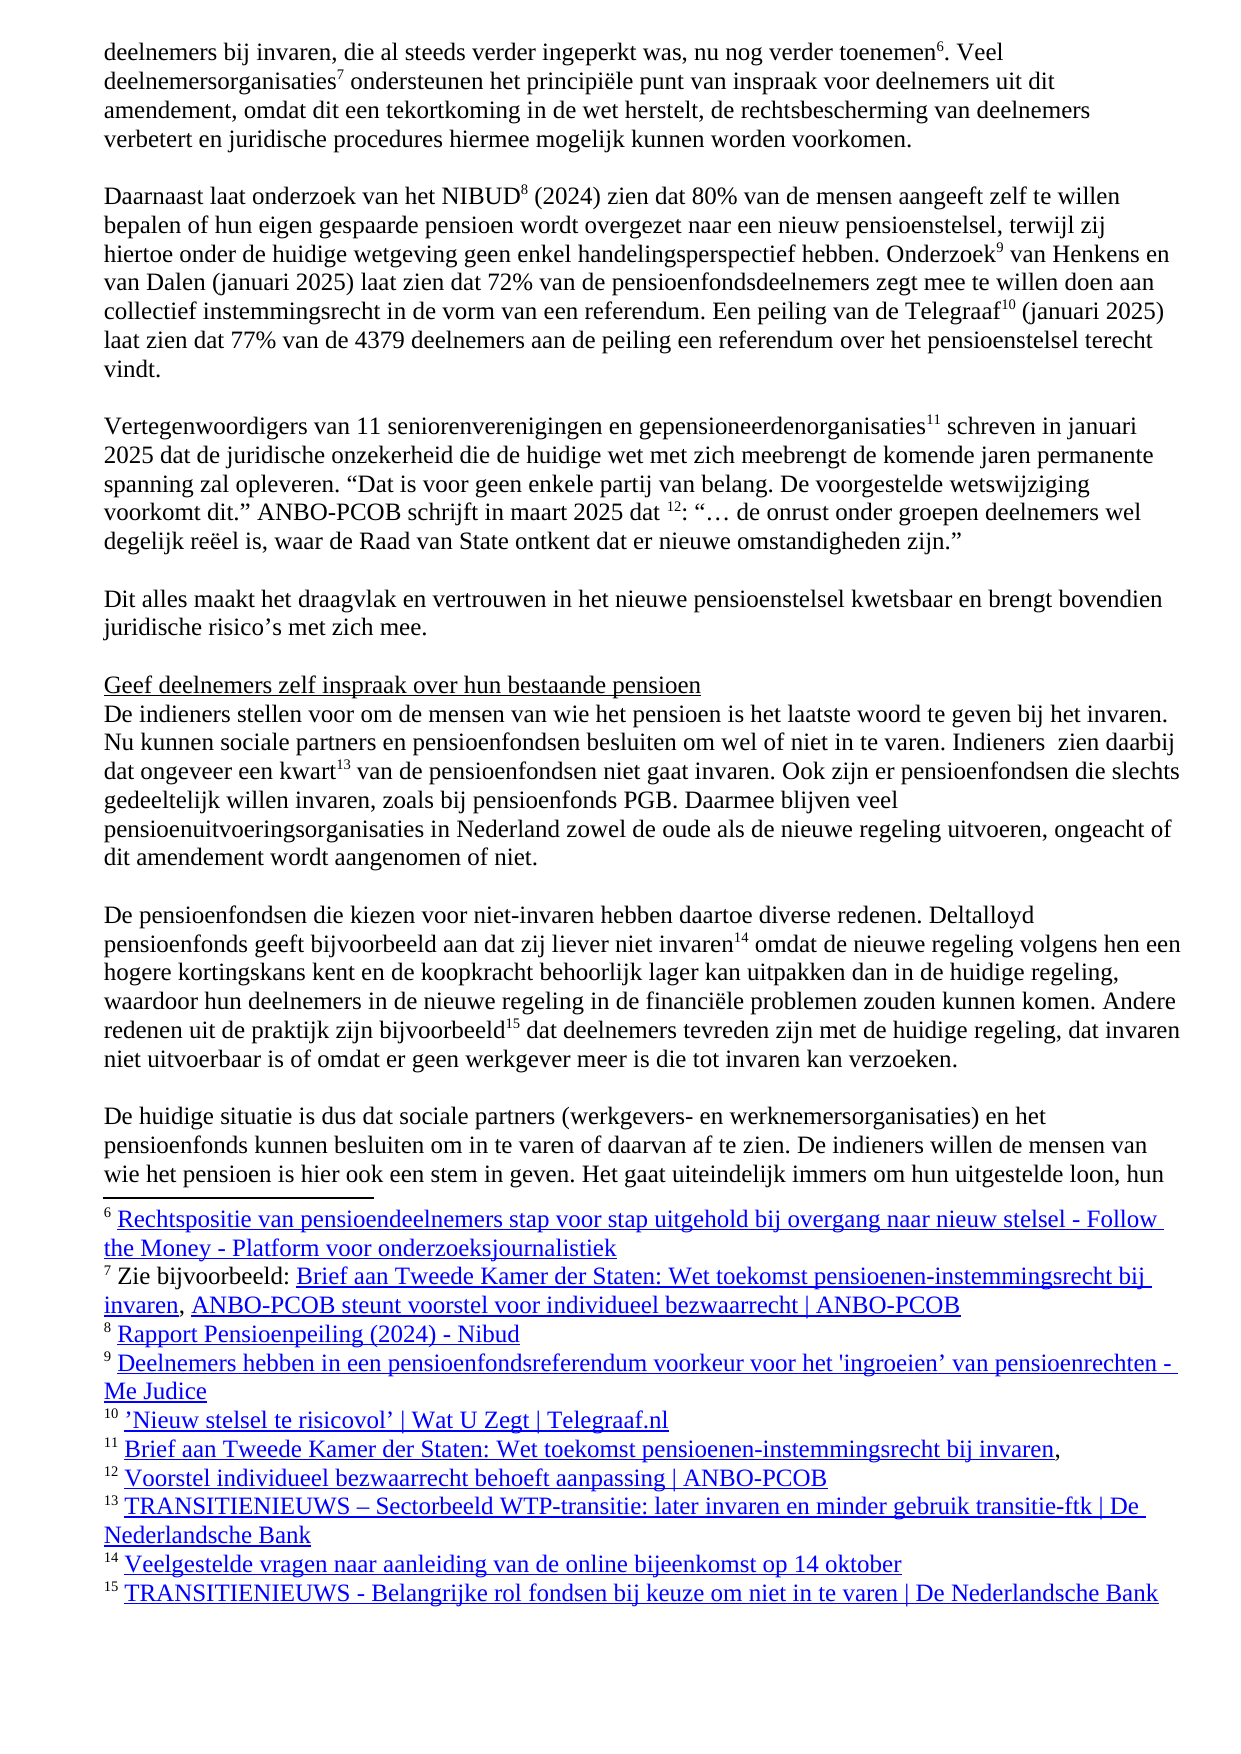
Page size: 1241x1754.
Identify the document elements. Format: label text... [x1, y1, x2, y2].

text Daarnaast laat onderzoek van het NIBUD (2024) zien dat 80% van de mensen aangeeft zelf te willen bepalen of hun eigen gespaarde pensioen wordt overgezet naar een nieuw pensioenstelsel, terwijl zij hiertoe onder de huidige wetgeving geen enkel handelingsperspectief hebben. Onderzoek van Henkens en van Dalen (januari 2025) laat zien dat 72% van de pensioenfondsdeelnemers zegt mee te willen doen aan collectief instemmingsrecht in de vorm van een referendum. Een peiling van de Telegraaf (januari 2025) laat zien dat 77% van de 4379 deelnemers aan de peiling een referendum over het pensioenstelsel terecht vindt. [103, 181, 1181, 382]
text De huidige situatie is dus dat sociale partners (werkgevers- en werknemersorganisaties) en het pensioenfonds kunnen besluiten om in te varen of daarvan af te zien. De indieners willen de mensen van wie het pensioen is hier ook een stem in geven. Het gaat uiteindelijk immers om hun uitgestelde loon, hun inkomen en hun bestaanszekerheid. [103, 1101, 1181, 1187]
text Geef deelnemers zelf inspraak over hun bestaande pensioen [103, 670, 1181, 699]
text Dit alles maakt het draagvlak en vertrouwen in het nieuwe pensioenstelsel kwetsbaar en brengt bovendien juridische risico’s met zich mee. [103, 584, 1181, 641]
text Vertegenwoordigers van 11 seniorenverenigingen en gepensioneerdenorganisaties schreven in januari 2025 dat de juridische onzekerheid die de huidige wet met zich meebrengt de komende jaren permanente spanning zal opleveren. “Dat is voor geen enkele partij van belang. De voorgestelde wetswijziging voorkomt dit.” ANBO-PCOB schrijft in maart 2025 dat : “… de onrust onder groepen deelnemers wel degelijk reëel is, waar de Raad van State ontkent dat er nieuwe omstandigheden zijn.” [103, 411, 1181, 555]
text De indieners stellen voor om de mensen van wie het pensioen is het laatste woord te geven bij het invaren. Nu kunnen sociale partners en pensioenfondsen besluiten om wel of niet in te varen. Indieners zien daarbij dat ongeveer een kwart van de pensioenfondsen niet gaat invaren. Ook zijn er pensioenfondsen die slechts gedeeltelijk willen invaren, zoals bij pensioenfonds PGB. Daarmee blijven veel pensioenuitvoeringsorganisaties in Nederland zowel de oude als de nieuwe regeling uitvoeren, ongeacht of dit amendement wordt aangenomen of niet. [103, 699, 1181, 871]
text De pensioenfondsen die kiezen voor niet-invaren hebben daartoe diverse redenen. Deltalloyd pensioenfonds geeft bijvoorbeeld aan dat zij liever niet invaren omdat de nieuwe regeling volgens hen een hogere kortingskans kent en de koopkracht behoorlijk lager kan uitpakken dan in de huidige regeling, waardoor hun deelnemers in de nieuwe regeling in de financiële problemen zouden kunnen komen. Andere redenen uit de praktijk zijn bijvoorbeeld dat deelnemers tevreden zijn met de huidige regeling, dat invaren niet uitvoerbaar is of omdat er geen werkgever meer is die tot invaren kan verzoeken. [103, 900, 1181, 1072]
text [103, 37, 1181, 152]
